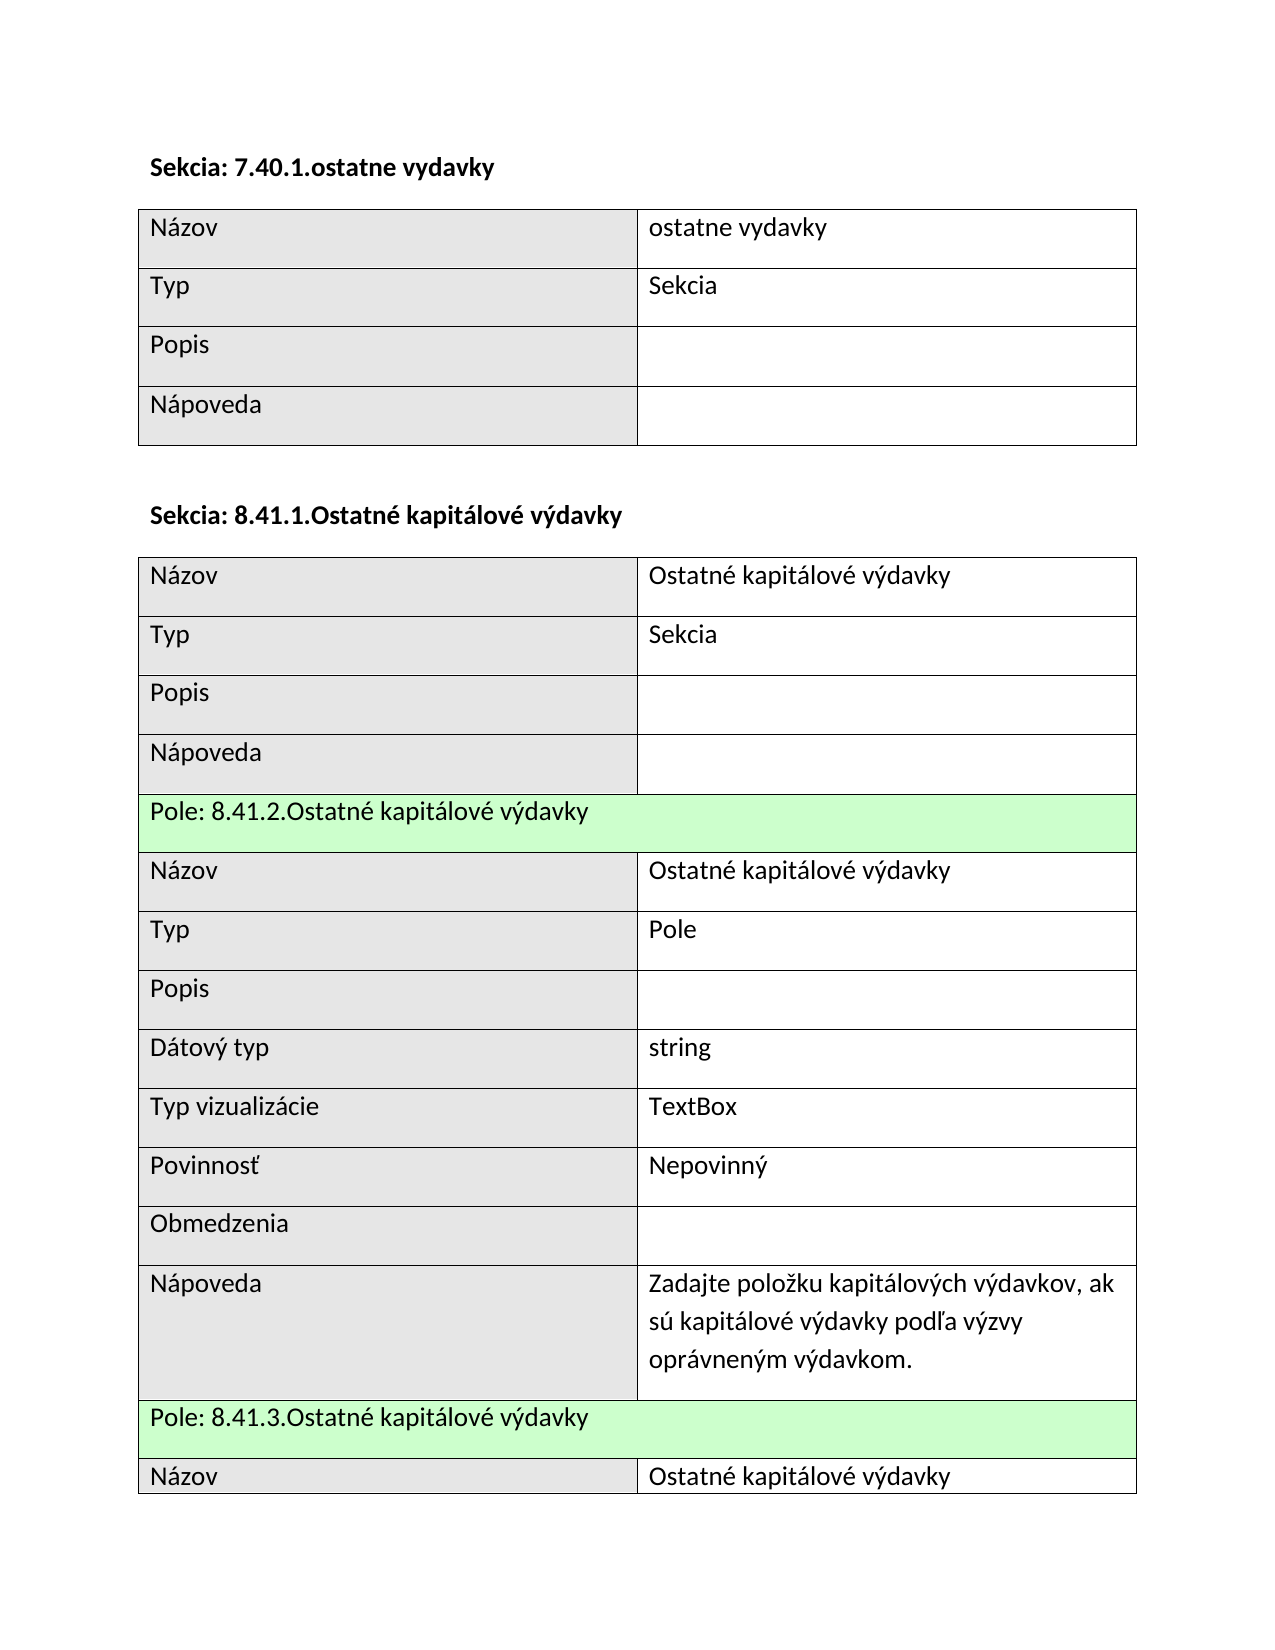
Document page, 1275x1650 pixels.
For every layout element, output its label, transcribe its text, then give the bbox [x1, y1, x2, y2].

table_cell [638, 387, 1136, 445]
table_cell [638, 327, 1136, 386]
table_cell Popis [139, 971, 637, 1029]
table_cell Popis [139, 676, 637, 734]
table_cell TextBox [638, 1089, 1136, 1147]
table_cell Nepovinný [638, 1148, 1136, 1206]
table_cell Nápoveda [139, 1266, 637, 1399]
table_cell Sekcia [638, 269, 1136, 326]
text Sekcia: 8.41.1.Ostatné kapitálové výdavky [150, 498, 1125, 531]
table_header ostatne vydavky [638, 210, 1136, 267]
table_cell Nápoveda [139, 735, 637, 793]
text Sekcia: 7.40.1.ostatne vydavky [150, 150, 1125, 183]
table_cell [638, 971, 1136, 1029]
table_cell Sekcia [638, 617, 1136, 674]
table_cell Pole: 8.41.2.Ostatné kapitálové výdavky [139, 795, 1136, 852]
table_cell Nápoveda [139, 387, 637, 445]
table_header Ostatné kapitálové výdavky [638, 558, 1136, 616]
table_cell Pole: 8.41.3.Ostatné kapitálové výdavky [139, 1401, 1136, 1458]
table_cell [638, 1207, 1136, 1265]
table_cell Pole [638, 912, 1136, 970]
table_cell Popis [139, 327, 637, 386]
table_cell Typ [139, 617, 637, 674]
table_cell Typ [139, 269, 637, 326]
table_header Názov [139, 558, 637, 616]
table_cell string [638, 1030, 1136, 1088]
table_cell Zadajte položku kapitálových výdavkov, ak sú kapitálové výdavky podľa výzvy oprávneným výdavkom. [638, 1266, 1136, 1399]
table_cell Typ [139, 912, 637, 970]
table_cell Dátový typ [139, 1030, 637, 1088]
table_cell [638, 735, 1136, 793]
table_cell Obmedzenia [139, 1207, 637, 1265]
table_cell [638, 676, 1136, 734]
table_cell Názov [139, 853, 637, 911]
table_cell Názov [139, 1459, 637, 1492]
table_cell Ostatné kapitálové výdavky [638, 853, 1136, 911]
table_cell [638, 1459, 1136, 1492]
table_header Názov [139, 210, 637, 267]
table_cell Povinnosť [139, 1148, 637, 1206]
table_cell Typ vizualizácie [139, 1089, 637, 1147]
